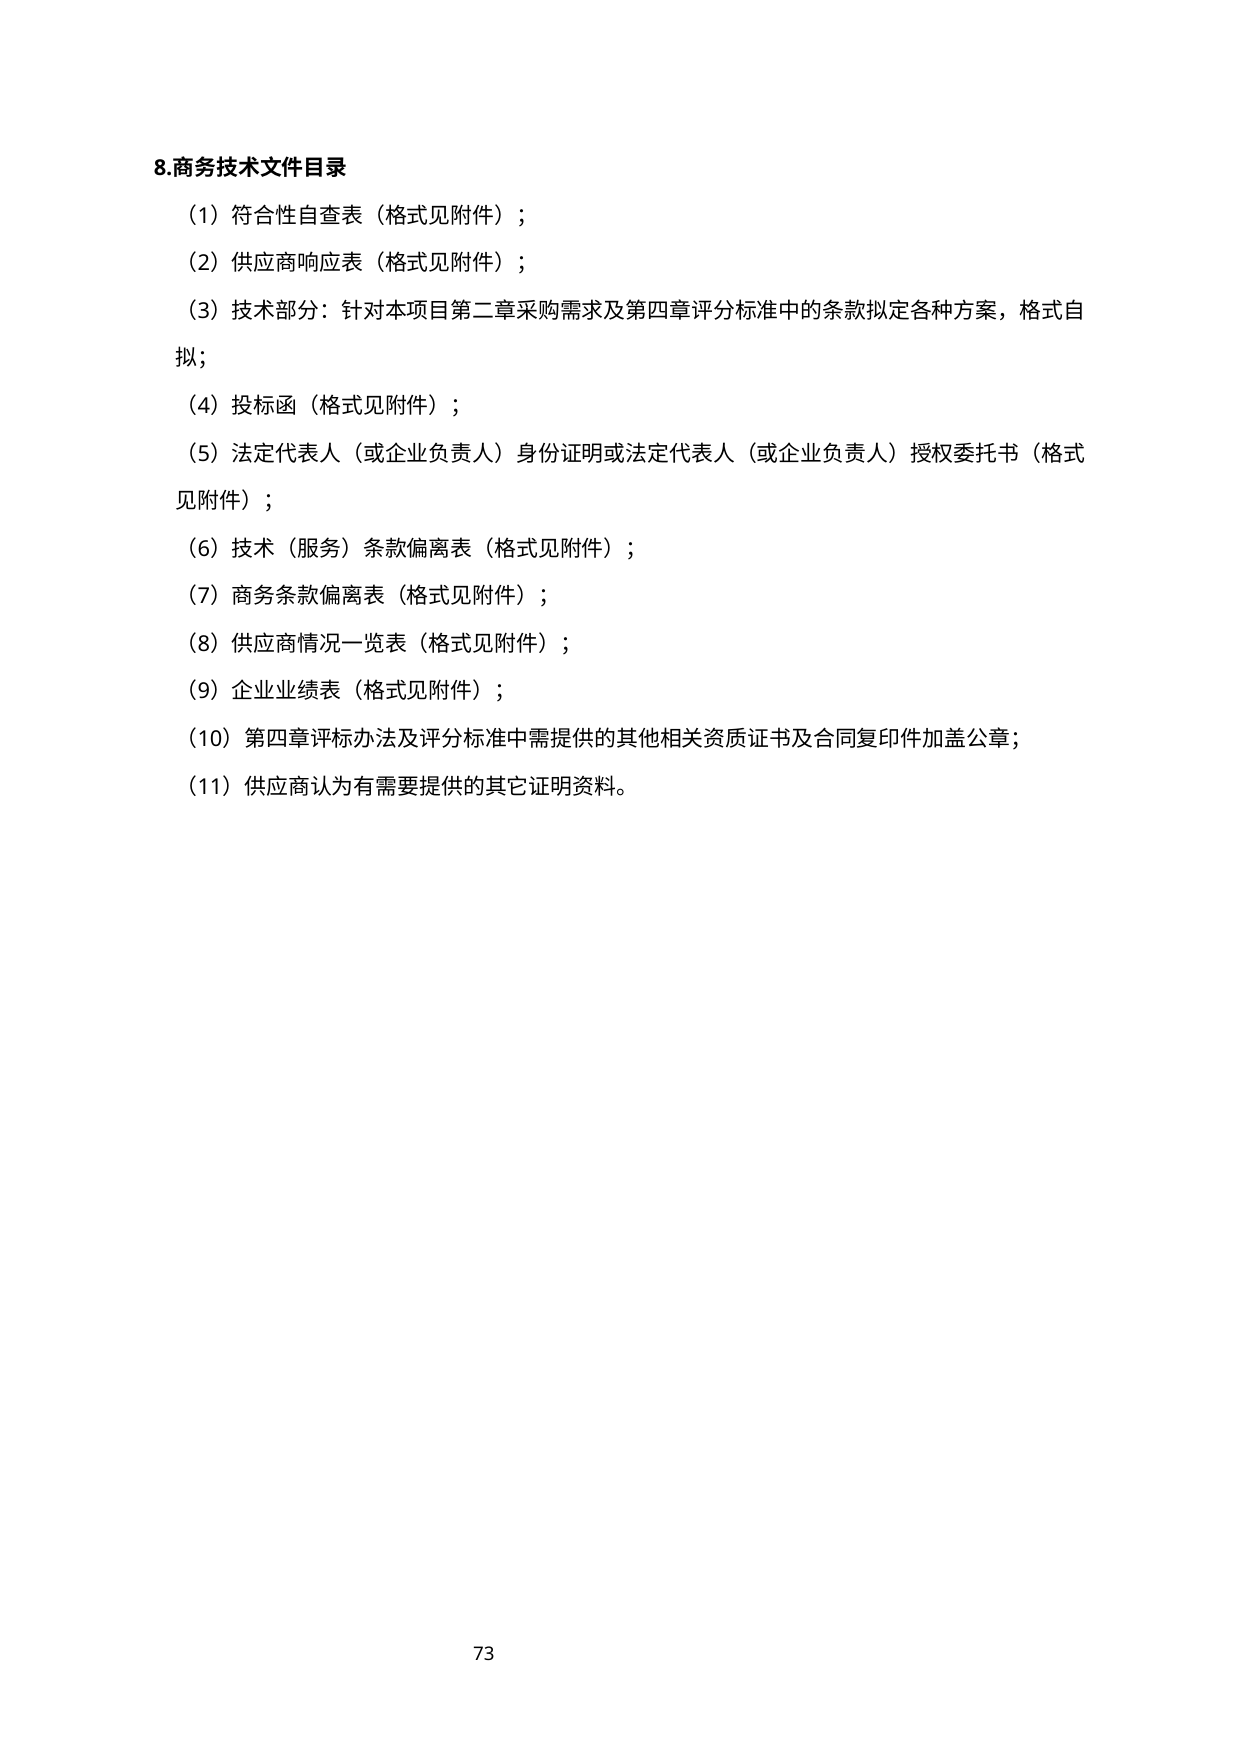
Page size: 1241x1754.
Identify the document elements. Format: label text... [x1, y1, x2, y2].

list 第四章评标办法及评分标准中需提供的其他相关资质证书及合同复印件加盖公章； [175, 721, 1093, 753]
list 符合性自查表（格式见附件）； [175, 198, 1093, 229]
list 供应商情况一览表（格式见附件）； [175, 626, 1093, 658]
list 供应商认为有需要提供的其它证明资料。 [175, 769, 1093, 800]
list 技术（服务）条款偏离表（格式见附件）； [175, 531, 1093, 562]
list 商务条款偏离表（格式见附件）； [175, 578, 1093, 610]
list 法定代表人（或企业负责人）身份证明或法定代表人（或企业负责人）授权委托书（格式见附件）； [175, 436, 1093, 515]
list 技术部分：针对本项目第二章采购需求及第四章评分标准中的条款拟定各种方案，格式自拟； [175, 293, 1093, 372]
list 供应商响应表（格式见附件）； [175, 245, 1093, 277]
list 企业业绩表（格式见附件）； [175, 673, 1093, 705]
text 8.商务技术文件目录 [153, 150, 1093, 182]
list 投标函（格式见附件）； [175, 388, 1093, 420]
